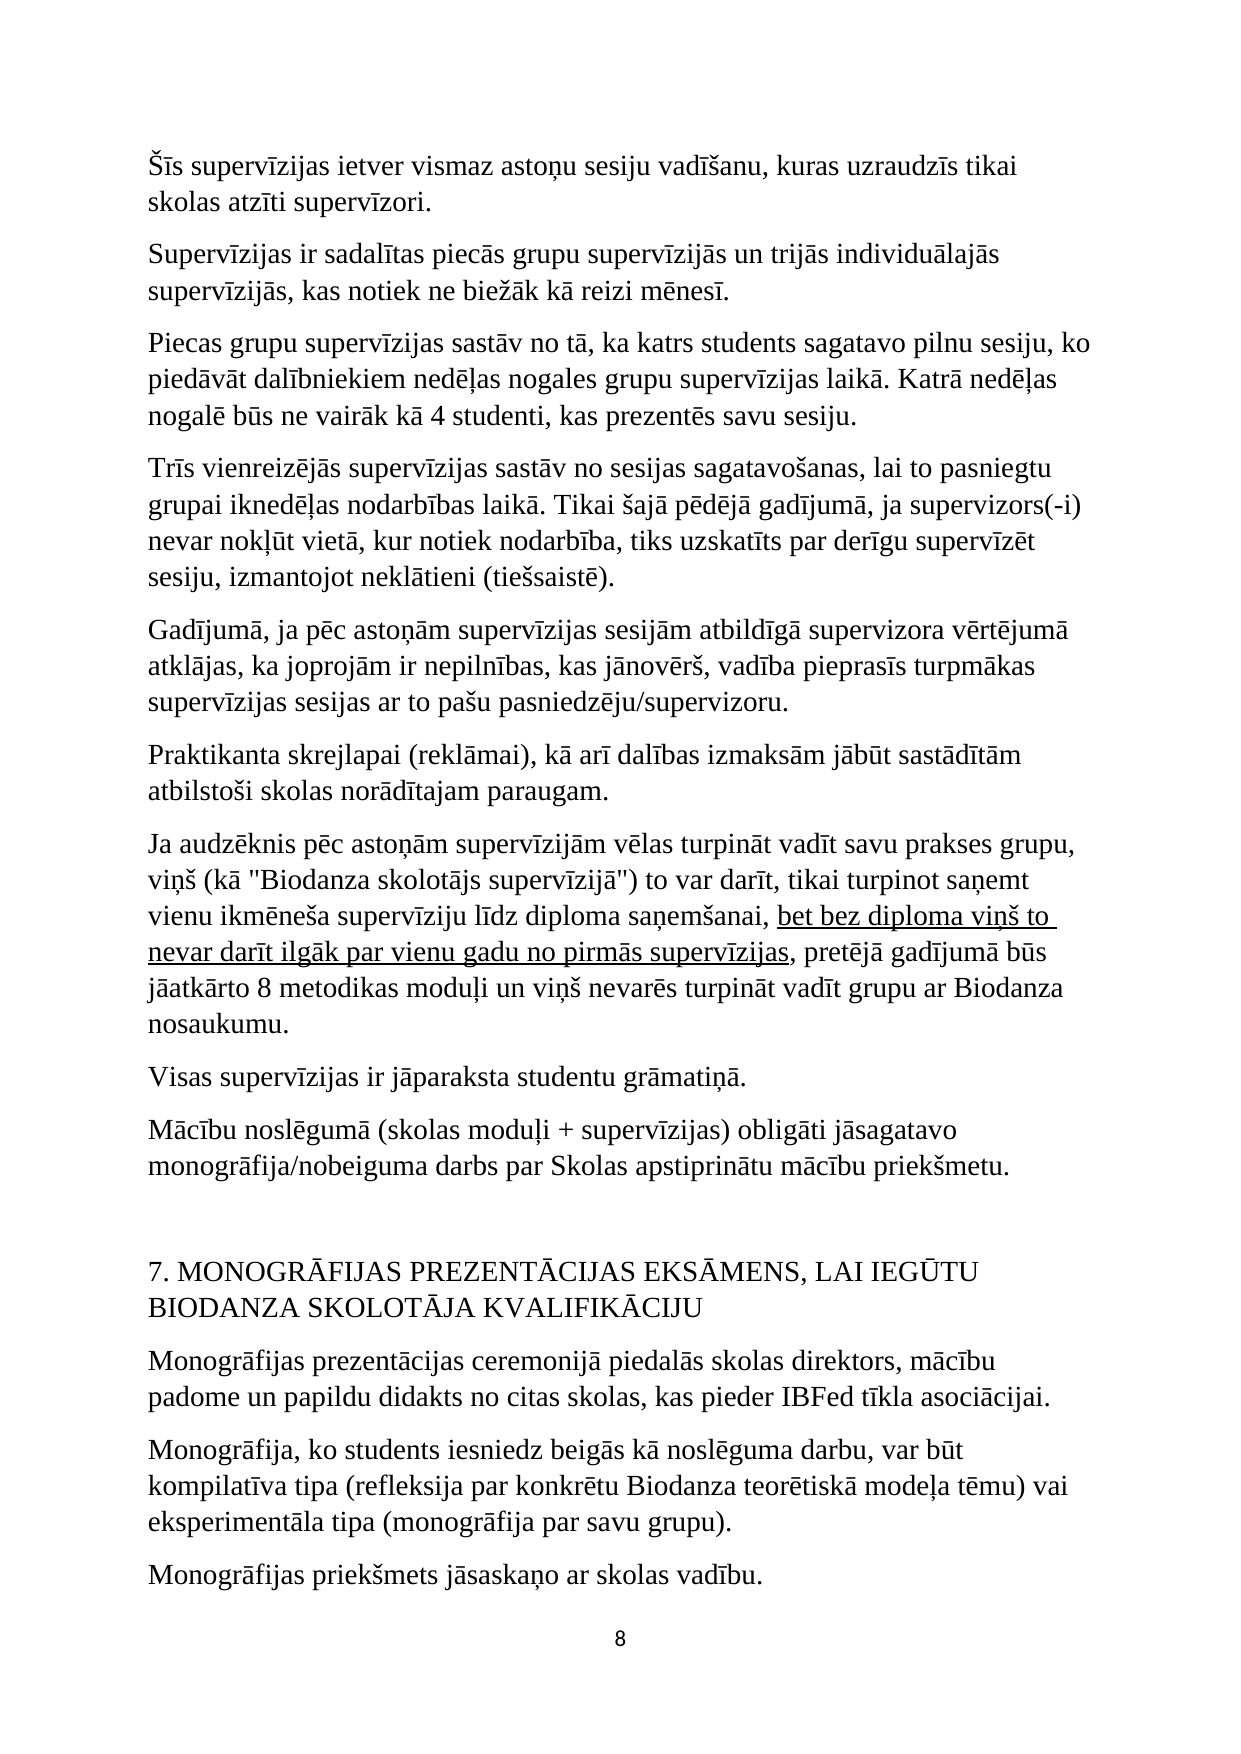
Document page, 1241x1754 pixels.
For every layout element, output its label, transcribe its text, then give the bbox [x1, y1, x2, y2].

text Piecas grupu supervīzijas sastāv no tā, ka katrs students sagatavo pilnu sesiju, ko piedāvāt dalībniekiem nedēļas nogales grupu supervīzijas laikā. Katrā nedēļas nogalē būs ne vairāk kā 4 studenti, kas prezentēs savu sesiju. [148, 326, 1093, 431]
text Visas supervīzijas ir jāparaksta studentu grāmatiņā. [148, 1059, 1093, 1093]
text Supervīzijas ir sadalītas piecās grupu supervīzijās un trijās individuālajās supervīzijās, kas notiek ne biežāk kā reizi mēnesī. [148, 237, 1093, 306]
text Gadījumā, ja pēc astoņām supervīzijas sesijām atbildīgā supervizora vērtējumā atklājas, ka joprojām ir nepilnības, kas jānovērš, vadība pieprasīs turpmākas supervīzijas sesijas ar to pašu pasniedzēju/supervizoru. [148, 612, 1093, 718]
text Ja audzēknis pēc astoņām supervīzijām vēlas turpināt vadīt savu prakses grupu, viņš (kā "Biodanza skolotājs supervīzijā") to var darīt, tikai turpinot saņemt vienu ikmēneša supervīziju līdz diploma saņemšanai, bet bez diploma viņš to nevar darīt ilgāk par vienu gadu no pirmās supervīzijas, pretējā gadījumā būs jāatkārto 8 metodikas moduļi un viņš nevarēs turpināt vadīt grupu ar Biodanza nosaukumu. [148, 826, 1093, 1040]
text 7. MONOGRĀFIJAS PREZENTĀCIJAS EKSĀMENS, LAI IEGŪTU BIODANZA SKOLOTĀJA KVALIFIKĀCIJU [148, 1254, 1093, 1324]
text Praktikanta skrejlapai (reklāmai), kā arī dalības izmaksām jābūt sastādītām atbilstoši skolas norādītajam paraugam. [148, 737, 1093, 807]
text Šīs supervīzijas ietver vismaz astoņu sesiju vadīšanu, kuras uzraudzīs tikai skolas atzīti supervīzori. [148, 148, 1093, 217]
text Trīs vienreizējās supervīzijas sastāv no sesijas sagatavošanas, lai to pasniegtu grupai iknedēļas nodarbības laikā. Tikai šajā pēdējā gadījumā, ja supervizors(-i) nevar nokļūt vietā, kur notiek nodarbība, tiks uzskatīts par derīgu supervīzēt sesiju, izmantojot neklātieni (tiešsaistē). [148, 451, 1093, 593]
text Mācību noslēgumā (skolas moduļi + supervīzijas) obligāti jāsagatavo monogrāfija/nobeiguma darbs par Skolas apstiprinātu mācību priekšmetu. [148, 1112, 1093, 1182]
text Monogrāfijas prezentācijas ceremonijā piedalās skolas direktors, mācību padome un papildu didakts no citas skolas, kas pieder IBFed tīkla asociācijai. [148, 1343, 1093, 1413]
text Monogrāfijas priekšmets jāsaskaņo ar skolas vadību. [148, 1557, 1093, 1591]
text Monogrāfija, ko students iesniedz beigās kā noslēguma darbu, var būt kompilatīva tipa (refleksija par konkrētu Biodanza teorētiskā modeļa tēmu) vai eksperimentāla tipa (monogrāfija par savu grupu). [148, 1432, 1093, 1538]
